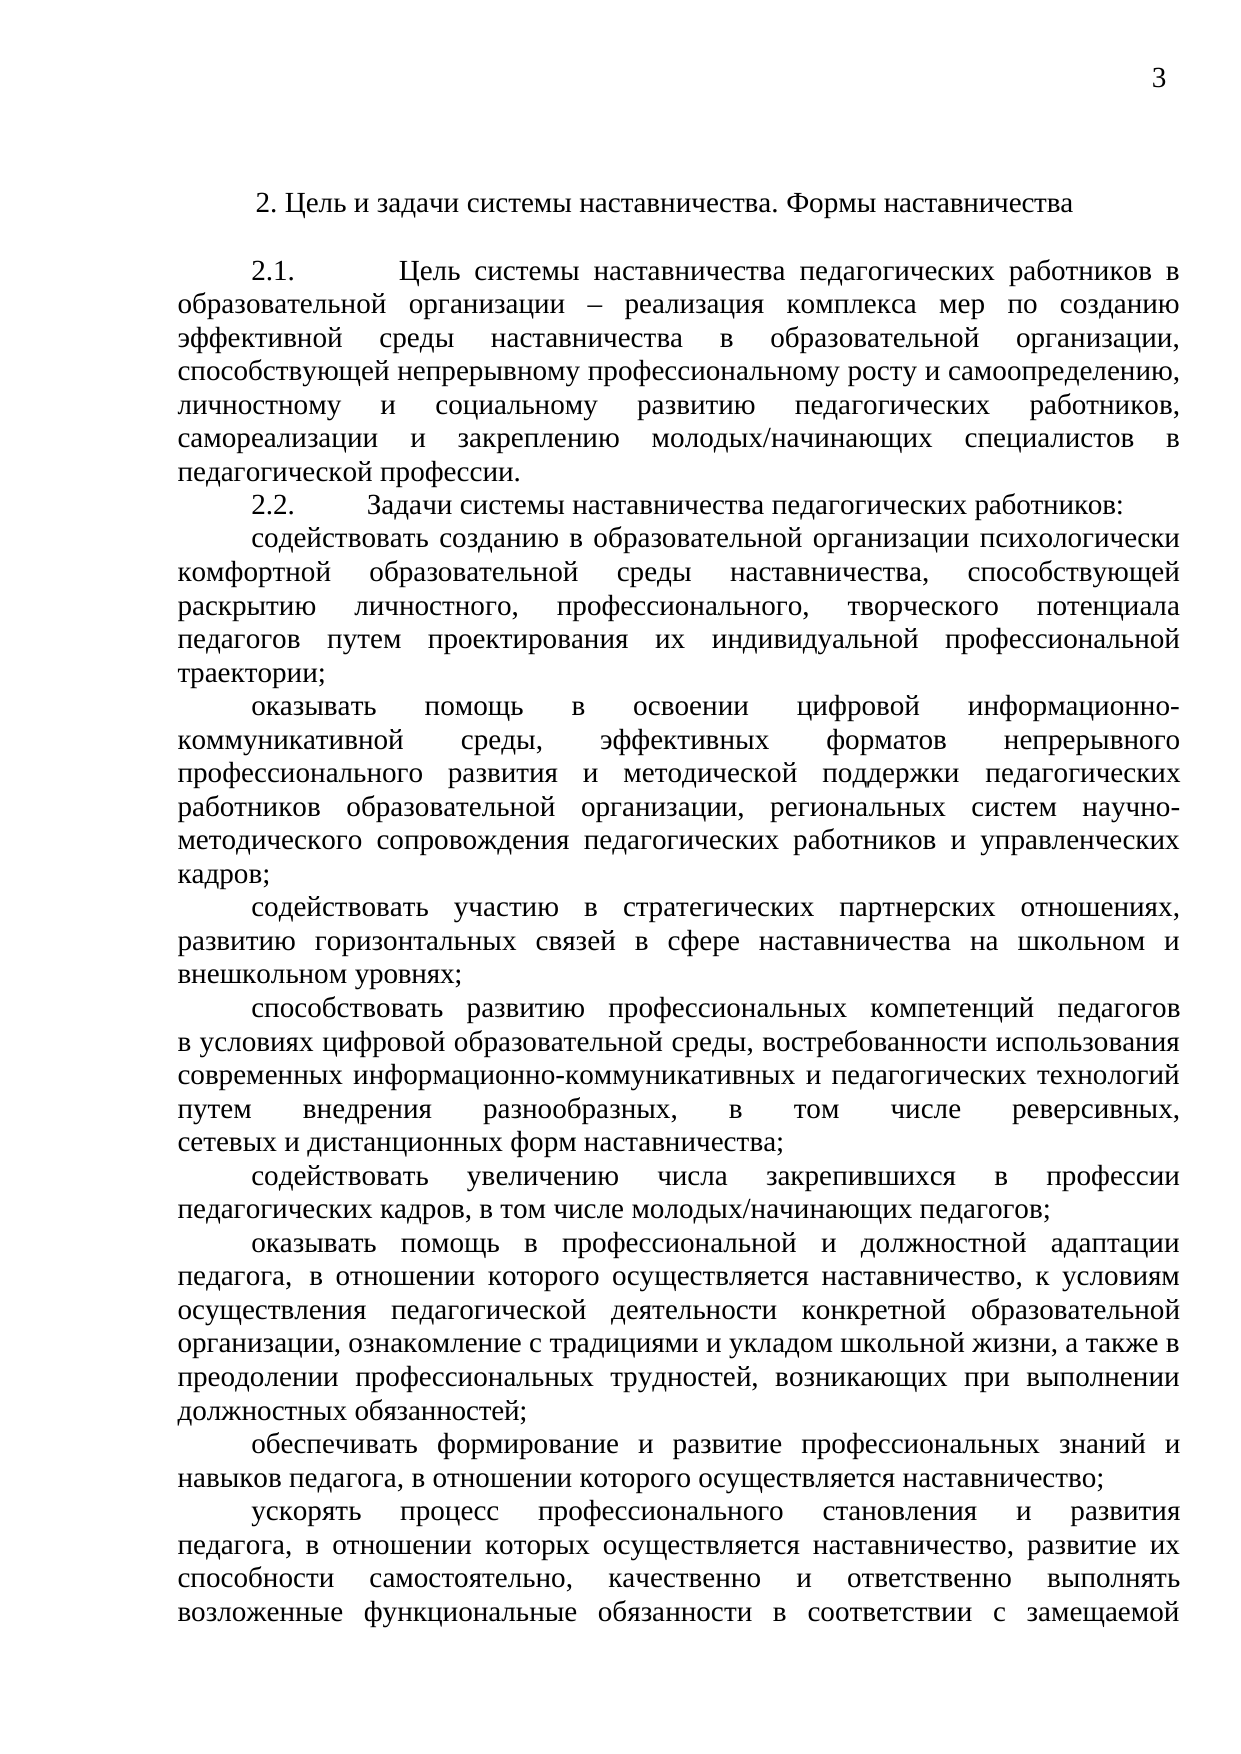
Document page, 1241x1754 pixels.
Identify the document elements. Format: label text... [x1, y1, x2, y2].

text содействовать участию в стратегических партнерских отношениях, развитию горизонтальных связей в сфере наставничества на школьном и внешкольном уровнях; [177, 890, 1181, 991]
text обеспечивать формирование и развитие профессиональных знаний и навыков педагога, в отношении которого осуществляется наставничество; [177, 1427, 1181, 1494]
list Задачи системы наставничества педагогических работников: [177, 487, 1181, 521]
subtitle Цель и задачи системы наставничества. Формы наставничества [148, 186, 1181, 219]
list Цель системы наставничества педагогических работников в образовательной организации – реализация комплекса мер по созданию эффективной среды наставничества в образовательной организации, способствующей непрерывному профессиональному росту и самоопределению, личностному и социальному развитию педагогических работников, самореализации и закреплению молодых/начинающих специалистов в педагогической профессии. [177, 253, 1181, 487]
text содействовать увеличению числа закрепившихся в профессии педагогических кадров, в том числе молодых/начинающих педагогов; [177, 1158, 1181, 1225]
text способствовать развитию профессиональных компетенций педагогов в условиях цифровой образовательной среды, востребованности использования современных информационно-коммуникативных и педагогических технологий путем внедрения разнообразных, в том числе реверсивных, сетевых и дистанционных форм наставничества; [177, 991, 1181, 1158]
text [177, 1494, 1181, 1628]
text оказывать помощь в профессиональной и должностной адаптации педагога, в отношении которого осуществляется наставничество, к условиям осуществления педагогической деятельности конкретной образовательной организации, ознакомление с традициями и укладом школьной жизни, а также в преодолении профессиональных трудностей, возникающих при выполнении должностных обязанностей; [177, 1225, 1181, 1427]
text оказывать помощь в освоении цифровой информационно-коммуникативной среды, эффективных форматов непрерывного профессионального развития и методической поддержки педагогических работников образовательной организации, региональных систем научно-методического сопровождения педагогических работников и управленческих кадров; [177, 689, 1181, 890]
text содействовать созданию в образовательной организации психологически комфортной образовательной среды наставничества, способствующей раскрытию личностного, профессионального, творческого потенциала педагогов путем проектирования их индивидуальной профессиональной траектории; [177, 521, 1181, 689]
